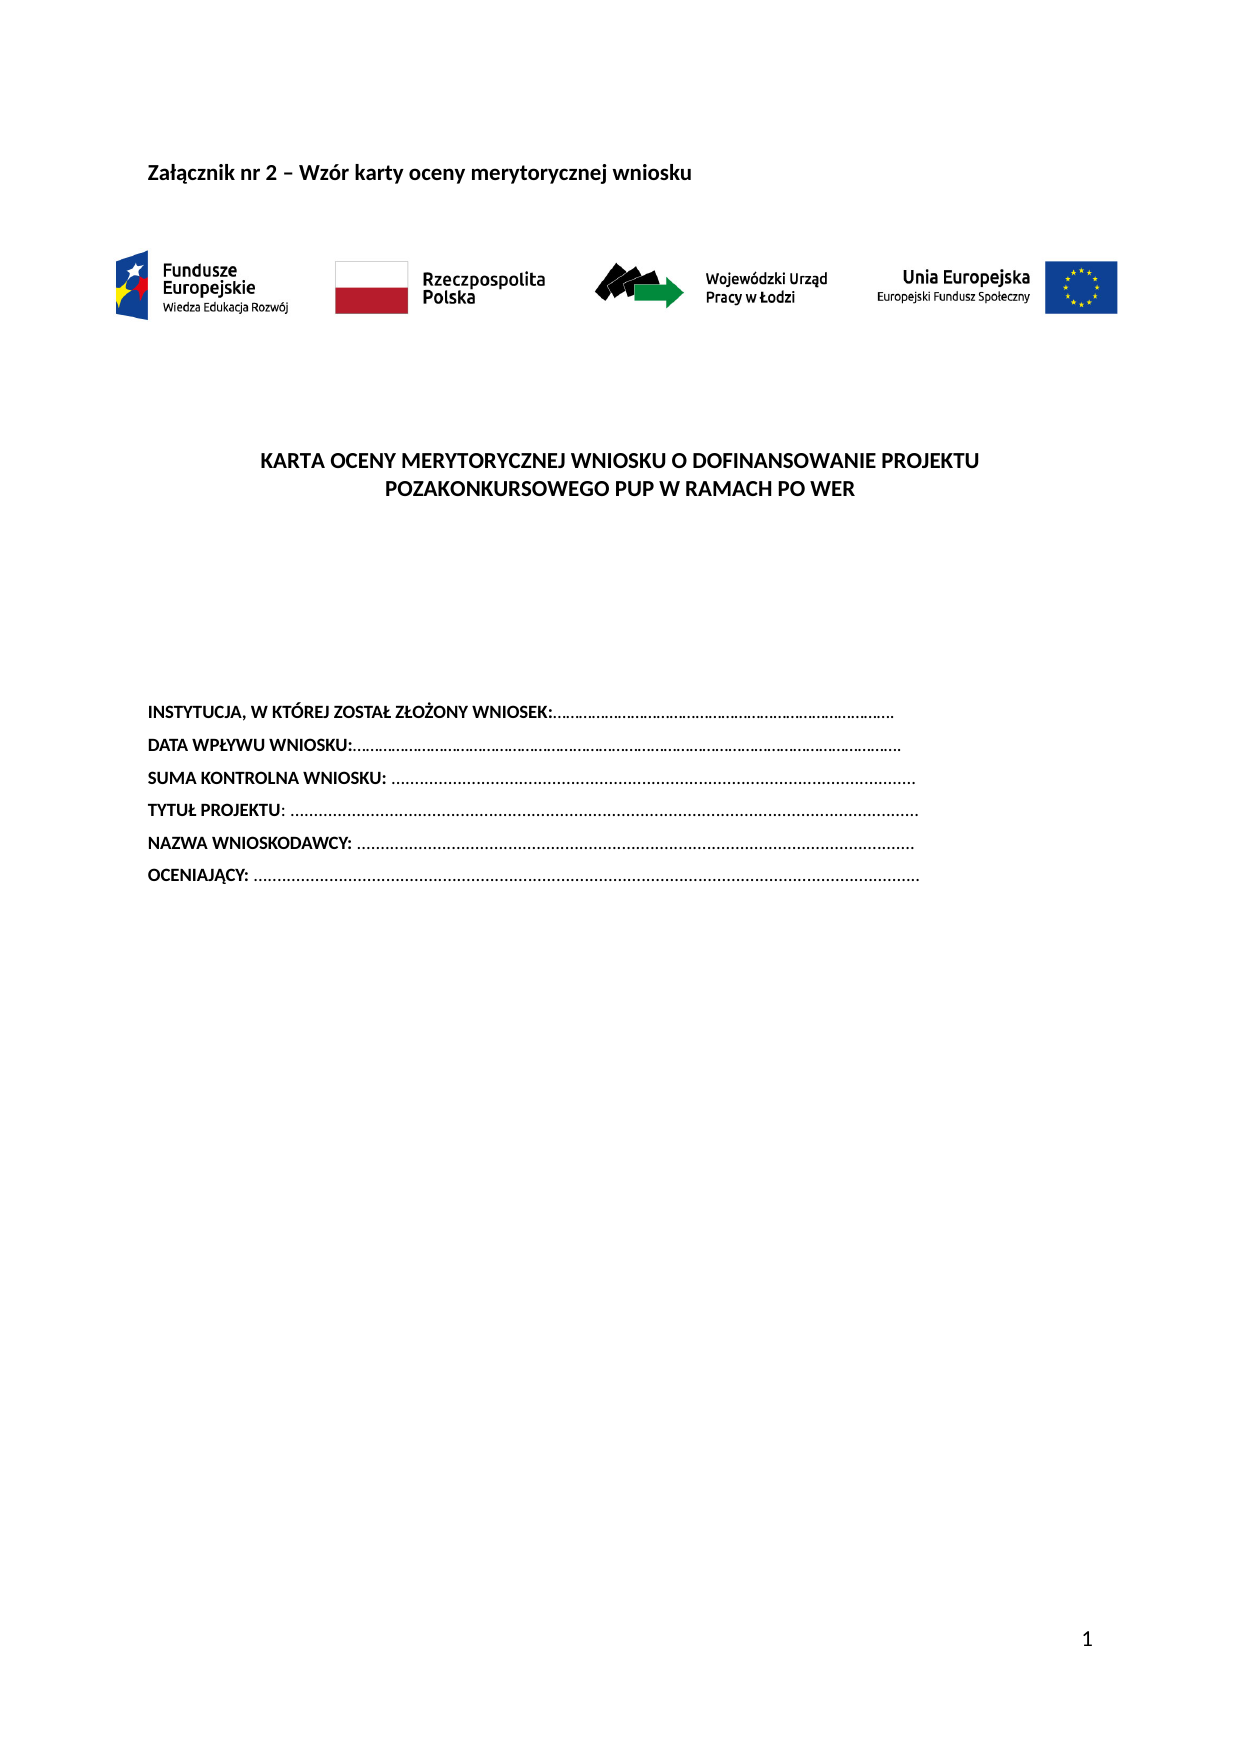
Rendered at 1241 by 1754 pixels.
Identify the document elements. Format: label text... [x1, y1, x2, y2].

text OCENIAJĄCY: ............................................................................................................................................. [148, 864, 1093, 887]
text TYTUŁ PROJEKTU: ..................................................................................................................................... [148, 798, 1093, 821]
picture [96, 225, 1136, 340]
text INSTYTUCJA, W KTÓREJ ZOSTAŁ ZŁOŻONY WNIOSEK:……………………………………………………………………. [148, 701, 1093, 723]
text Załącznik nr 2 – Wzór karty oceny merytorycznej wniosku [148, 160, 1093, 185]
text SUMA KONTROLNA WNIOSKU: ............................................................................................................... [148, 766, 1093, 789]
text DATA WPŁYWU WNIOSKU:………………………………………………………………………………………………………………. [148, 733, 1093, 756]
text KARTA OCENY MERYTORYCZNEJ WNIOSKU O DOFINANSOWANIE PROJEKTU POZAKONKURSOWEGO PUP W RAMACH PO WER [148, 446, 1093, 502]
text NAZWA WNIOSKODAWCY: ...................................................................................................................... [148, 831, 1093, 854]
